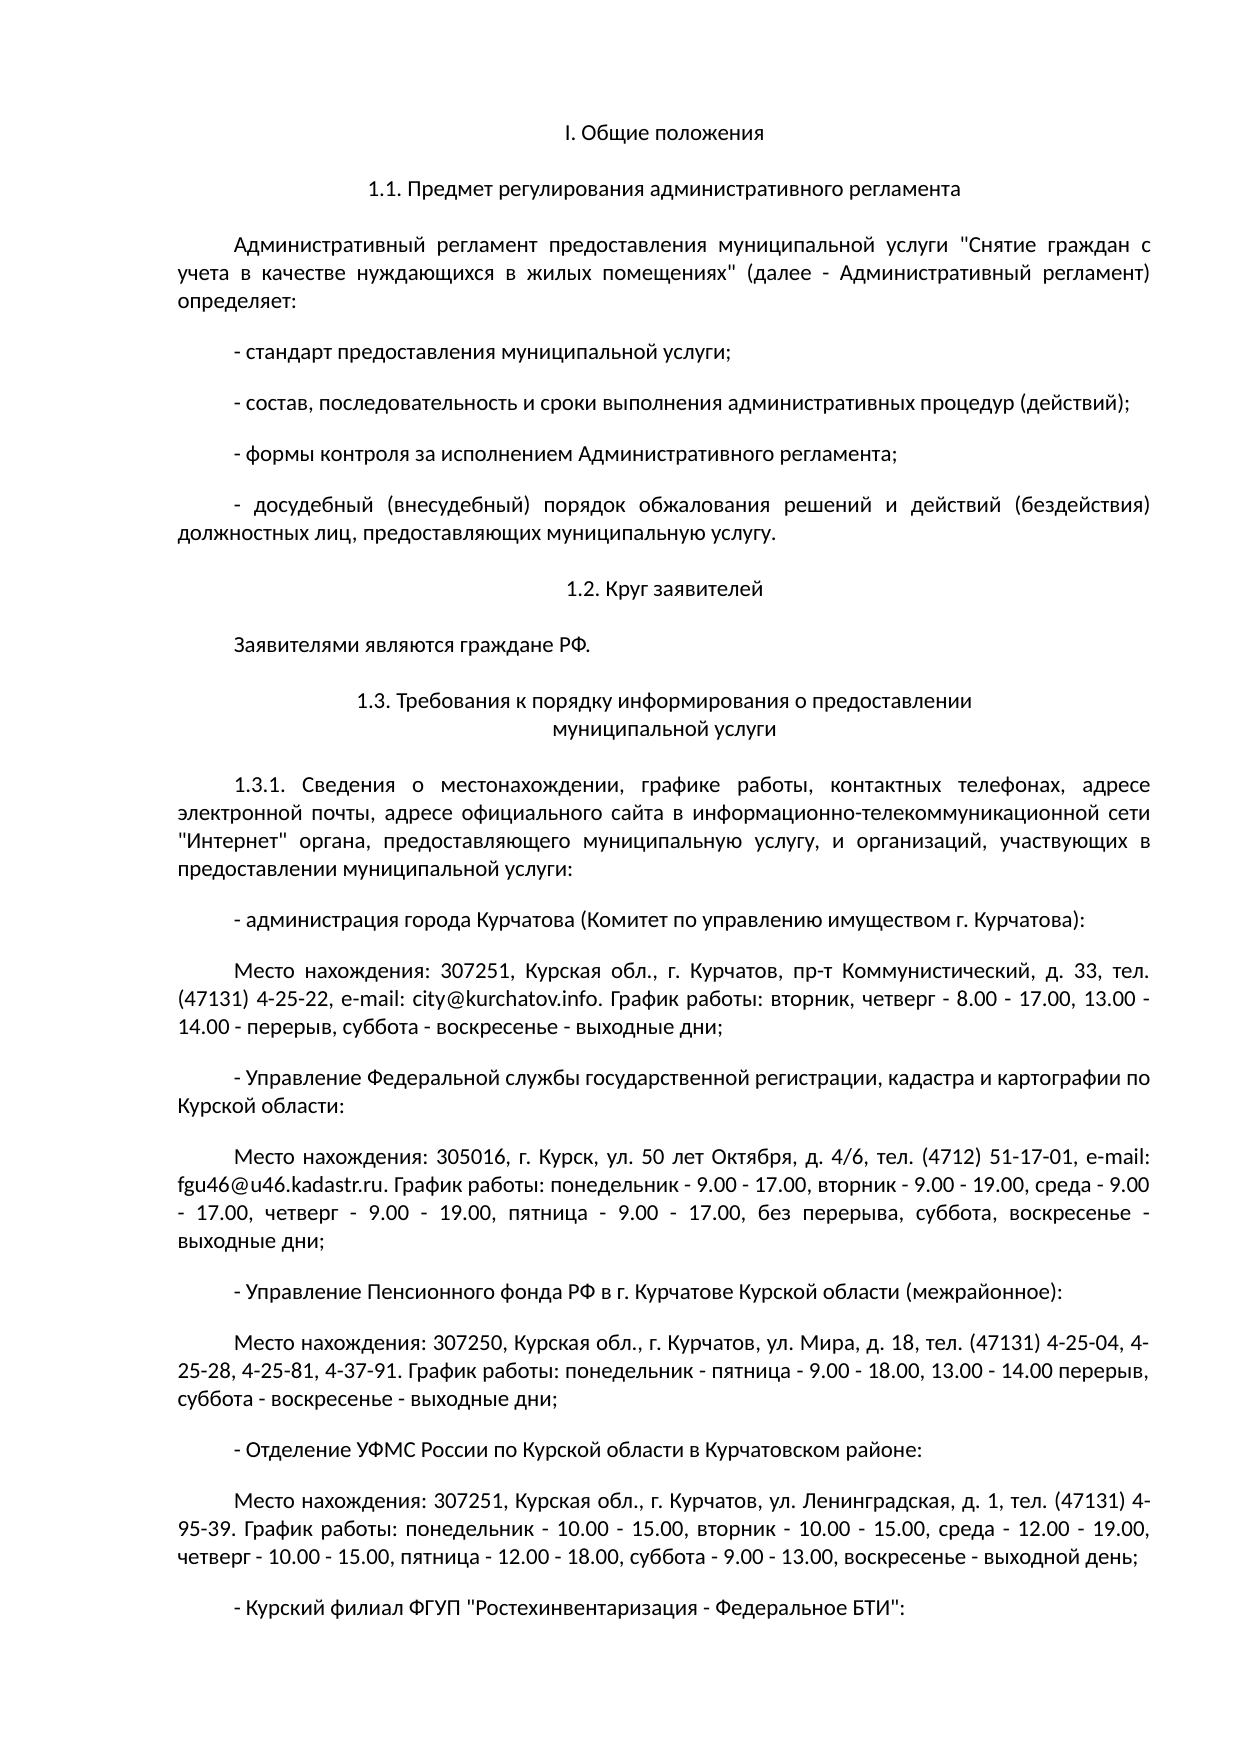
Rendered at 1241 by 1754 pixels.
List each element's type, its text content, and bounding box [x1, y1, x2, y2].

text Административный регламент предоставления муниципальной услуги "Снятие граждан с учета в качестве нуждающихся в жилых помещениях" (далее - Административный регламент) определяет: [177, 230, 1152, 314]
text - состав, последовательность и сроки выполнения административных процедур (действий); [177, 388, 1152, 416]
text 1.3. Требования к порядку информирования о предоставлении [177, 686, 1152, 714]
text Место нахождения: 305016, г. Курск, ул. 50 лет Октября, д. 4/6, тел. (4712) 51-17-01, e-mail: fgu46@u46.kadastr.ru. График работы: понедельник - 9.00 - 17.00, вторник - 9.00 - 19.00, среда - 9.00 - 17.00, четверг - 9.00 - 19.00, пятница - 9.00 - 17.00, без перерыва, суббота, воскресенье - выходные дни; [177, 1142, 1152, 1254]
text - досудебный (внесудебный) порядок обжалования решений и действий (бездействия) должностных лиц, предоставляющих муниципальную услугу. [177, 490, 1152, 546]
text Место нахождения: 307250, Курская обл., г. Курчатов, ул. Мира, д. 18, тел. (47131) 4-25-04, 4-25-28, 4-25-81, 4-37-91. График работы: понедельник - пятница - 9.00 - 18.00, 13.00 - 14.00 перерыв, суббота - воскресенье - выходные дни; [177, 1328, 1152, 1412]
text I. Общие положения [177, 118, 1152, 146]
text - формы контроля за исполнением Административного регламента; [177, 439, 1152, 467]
text Место нахождения: 307251, Курская обл., г. Курчатов, ул. Ленинградская, д. 1, тел. (47131) 4-95-39. График работы: понедельник - 10.00 - 15.00, вторник - 10.00 - 15.00, среда - 12.00 - 19.00, четверг - 10.00 - 15.00, пятница - 12.00 - 18.00, суббота - 9.00 - 13.00, воскресенье - выходной день; [177, 1486, 1152, 1570]
text 1.2. Круг заявителей [177, 574, 1152, 602]
text - Управление Пенсионного фонда РФ в г. Курчатове Курской области (межрайонное): [177, 1277, 1152, 1305]
text - Курский филиал ФГУП "Ростехинвентаризация - Федеральное БТИ": [177, 1593, 1152, 1621]
text муниципальной услуги [177, 714, 1152, 742]
text - Отделение УФМС России по Курской области в Курчатовском районе: [177, 1435, 1152, 1463]
text - Управление Федеральной службы государственной регистрации, кадастра и картографии по Курской области: [177, 1063, 1152, 1119]
text - администрация города Курчатова (Комитет по управлению имуществом г. Курчатова): [177, 905, 1152, 933]
text - стандарт предоставления муниципальной услуги; [177, 337, 1152, 365]
text Место нахождения: 307251, Курская обл., г. Курчатов, пр-т Коммунистический, д. 33, тел. (47131) 4-25-22, e-mail: city@kurchatov.info. График работы: вторник, четверг - 8.00 - 17.00, 13.00 - 14.00 - перерыв, суббота - воскресенье - выходные дни; [177, 956, 1152, 1040]
text 1.1. Предмет регулирования административного регламента [177, 174, 1152, 202]
text 1.3.1. Сведения о местонахождении, графике работы, контактных телефонах, адресе электронной почты, адресе официального сайта в информационно-телекоммуникационной сети "Интернет" органа, предоставляющего муниципальную услугу, и организаций, участвующих в предоставлении муниципальной услуги: [177, 770, 1152, 882]
text Заявителями являются граждане РФ. [177, 630, 1152, 658]
